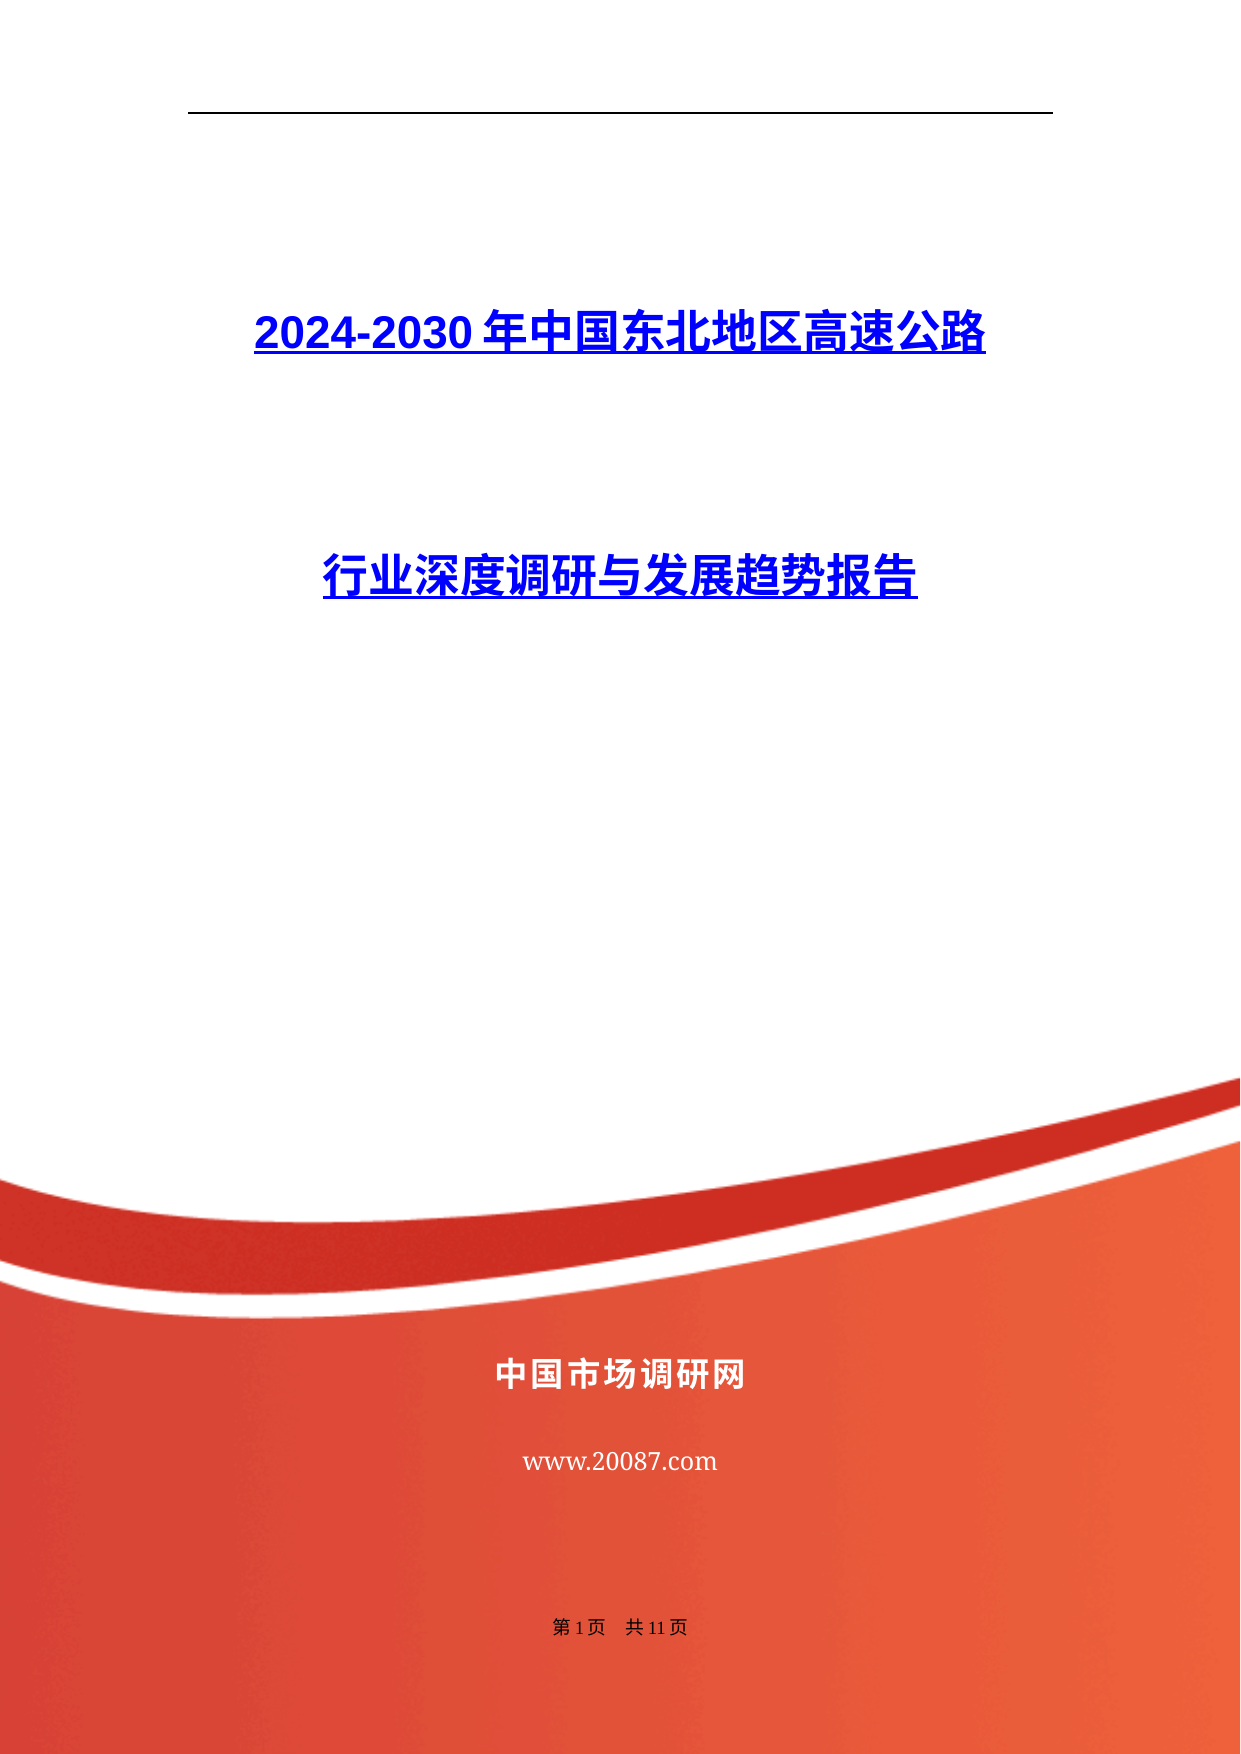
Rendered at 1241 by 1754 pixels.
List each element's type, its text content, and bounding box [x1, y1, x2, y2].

picture [0, 1006, 1241, 1754]
text www.20087.com [187, 1428, 1053, 1493]
table_header 2024-2030年中国东北地区高速公路行业深度调研与发展趋势报告 [188, 207, 1053, 773]
subtitle 中国市场调研网 [187, 1339, 1053, 1404]
